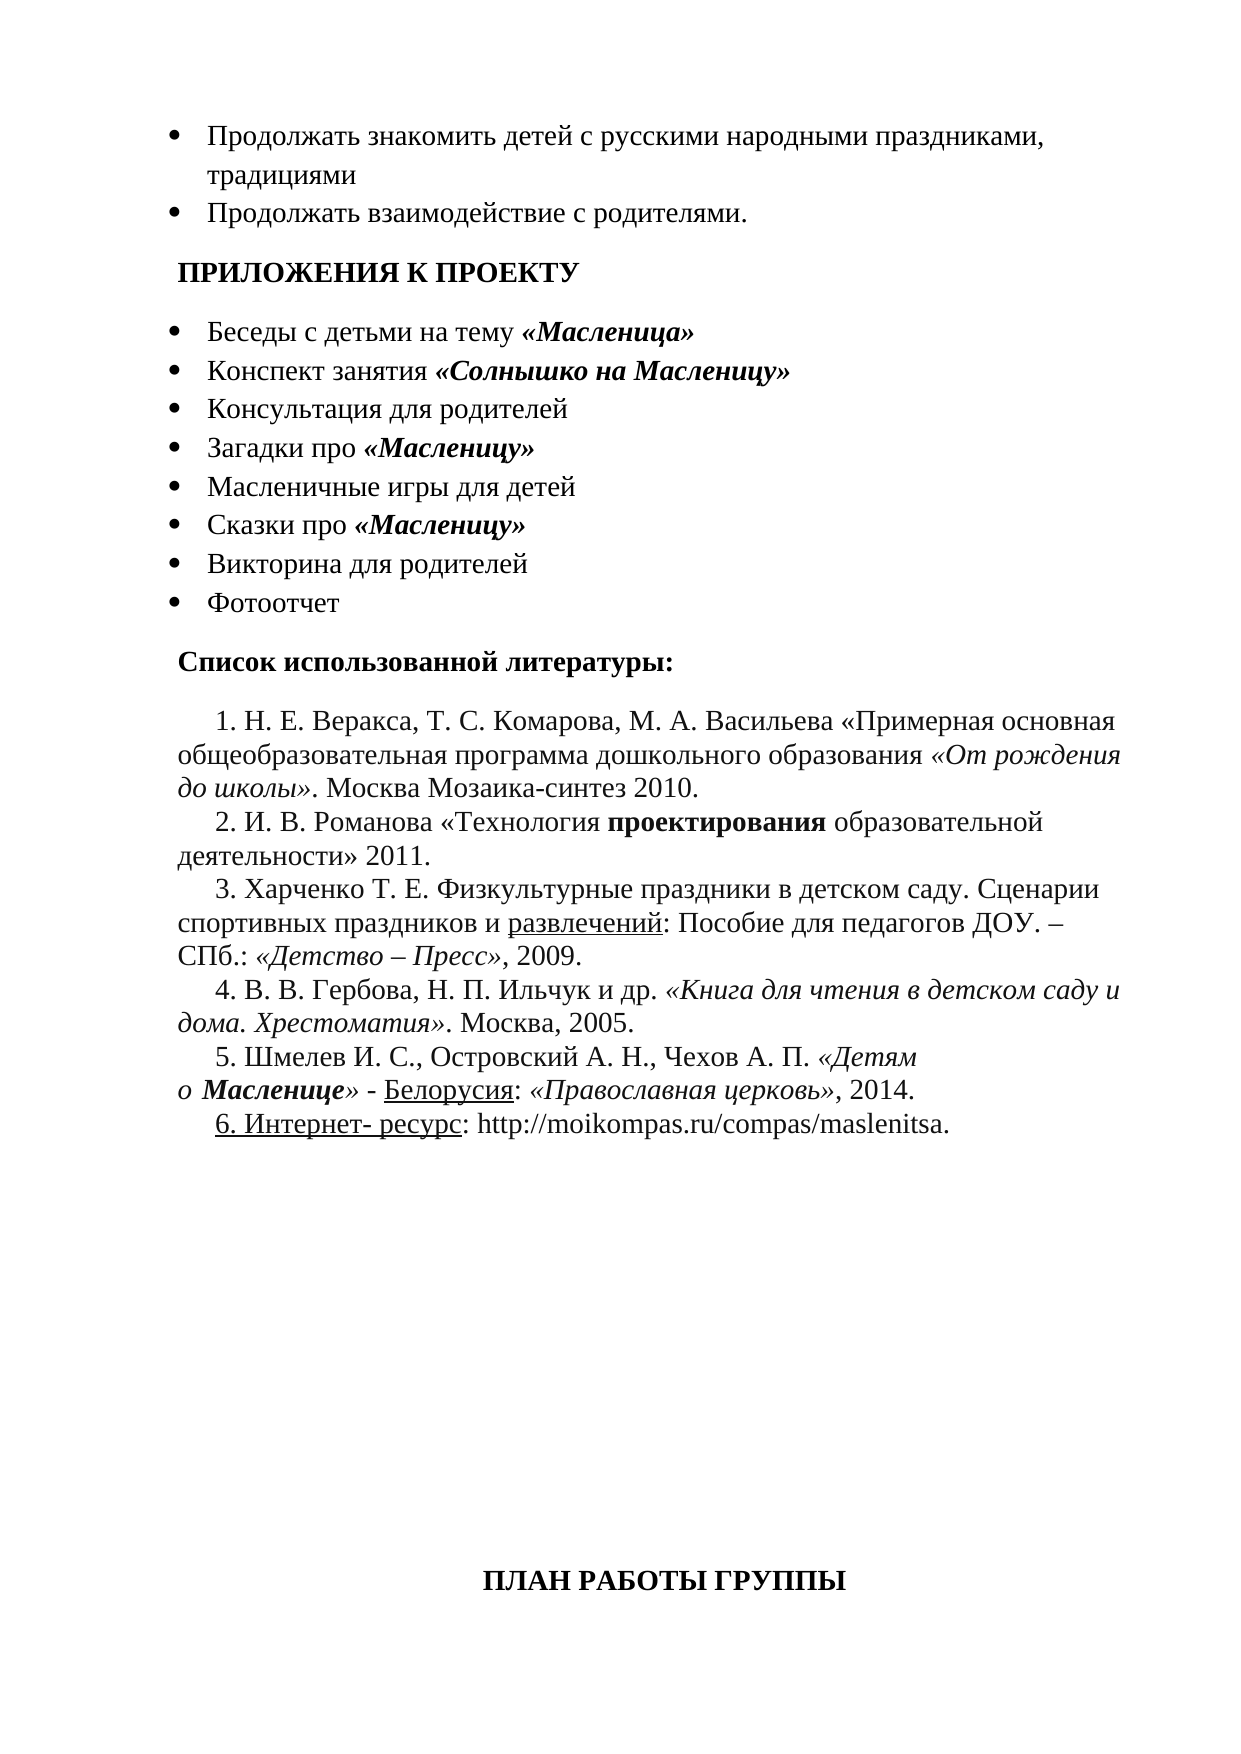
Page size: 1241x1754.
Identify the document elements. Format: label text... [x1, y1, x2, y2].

text ПРИЛОЖЕНИЯ К ПРОЕКТУ [177, 255, 1152, 288]
text 1. Н. Е. Веракса, Т. С. Комарова, М. А. Васильева «Примерная основная общеобразовательная программа дошкольного образования «От рождения до школы». Москва Мозаика-синтез 2010. [177, 703, 1152, 804]
list Конспект занятия «Солнышко на Масленицу» [169, 353, 1152, 386]
list Загадки про «Масленицу» [169, 430, 1152, 464]
list Продолжать знакомить детей с русскими народными праздниками, традициями [169, 118, 1152, 190]
list Продолжать взаимодействие с родителями. [169, 195, 1152, 229]
text 2. И. В. Романова «Технология проектирования образовательной деятельности» 2011. [177, 804, 1152, 871]
list Масленичные игры для детей [169, 469, 1152, 502]
list Сказки про «Масленицу» [169, 507, 1152, 541]
text 5. Шмелев И. С., Островский А. Н., Чехов А. П. «Детям о Масленице» - Белорусия: «Православная церковь», 2014. [177, 1039, 1152, 1106]
text ПЛАН РАБОТЫ ГРУППЫ [177, 1563, 1152, 1597]
text Список использованной литературы: [177, 644, 1152, 678]
text 6. Интернет- ресурс: http://moikompas.ru/compas/maslenitsa. [177, 1106, 1152, 1139]
list Викторина для родителей [169, 546, 1152, 580]
list Беседы с детьми на тему «Масленица» [169, 314, 1152, 348]
text 3. Харченко Т. Е. Физкультурные праздники в детском саду. Сценарии спортивных праздников и развлечений: Пособие для педагогов ДОУ. – СПб.: «Детство – Пресс», 2009. [177, 871, 1152, 972]
list Консультация для родителей [169, 391, 1152, 425]
list Фотоотчет [169, 585, 1152, 618]
text 4. В. В. Гербова, Н. П. Ильчук и др. «Книга для чтения в детском саду и дома. Хрестоматия». Москва, 2005. [177, 972, 1152, 1039]
